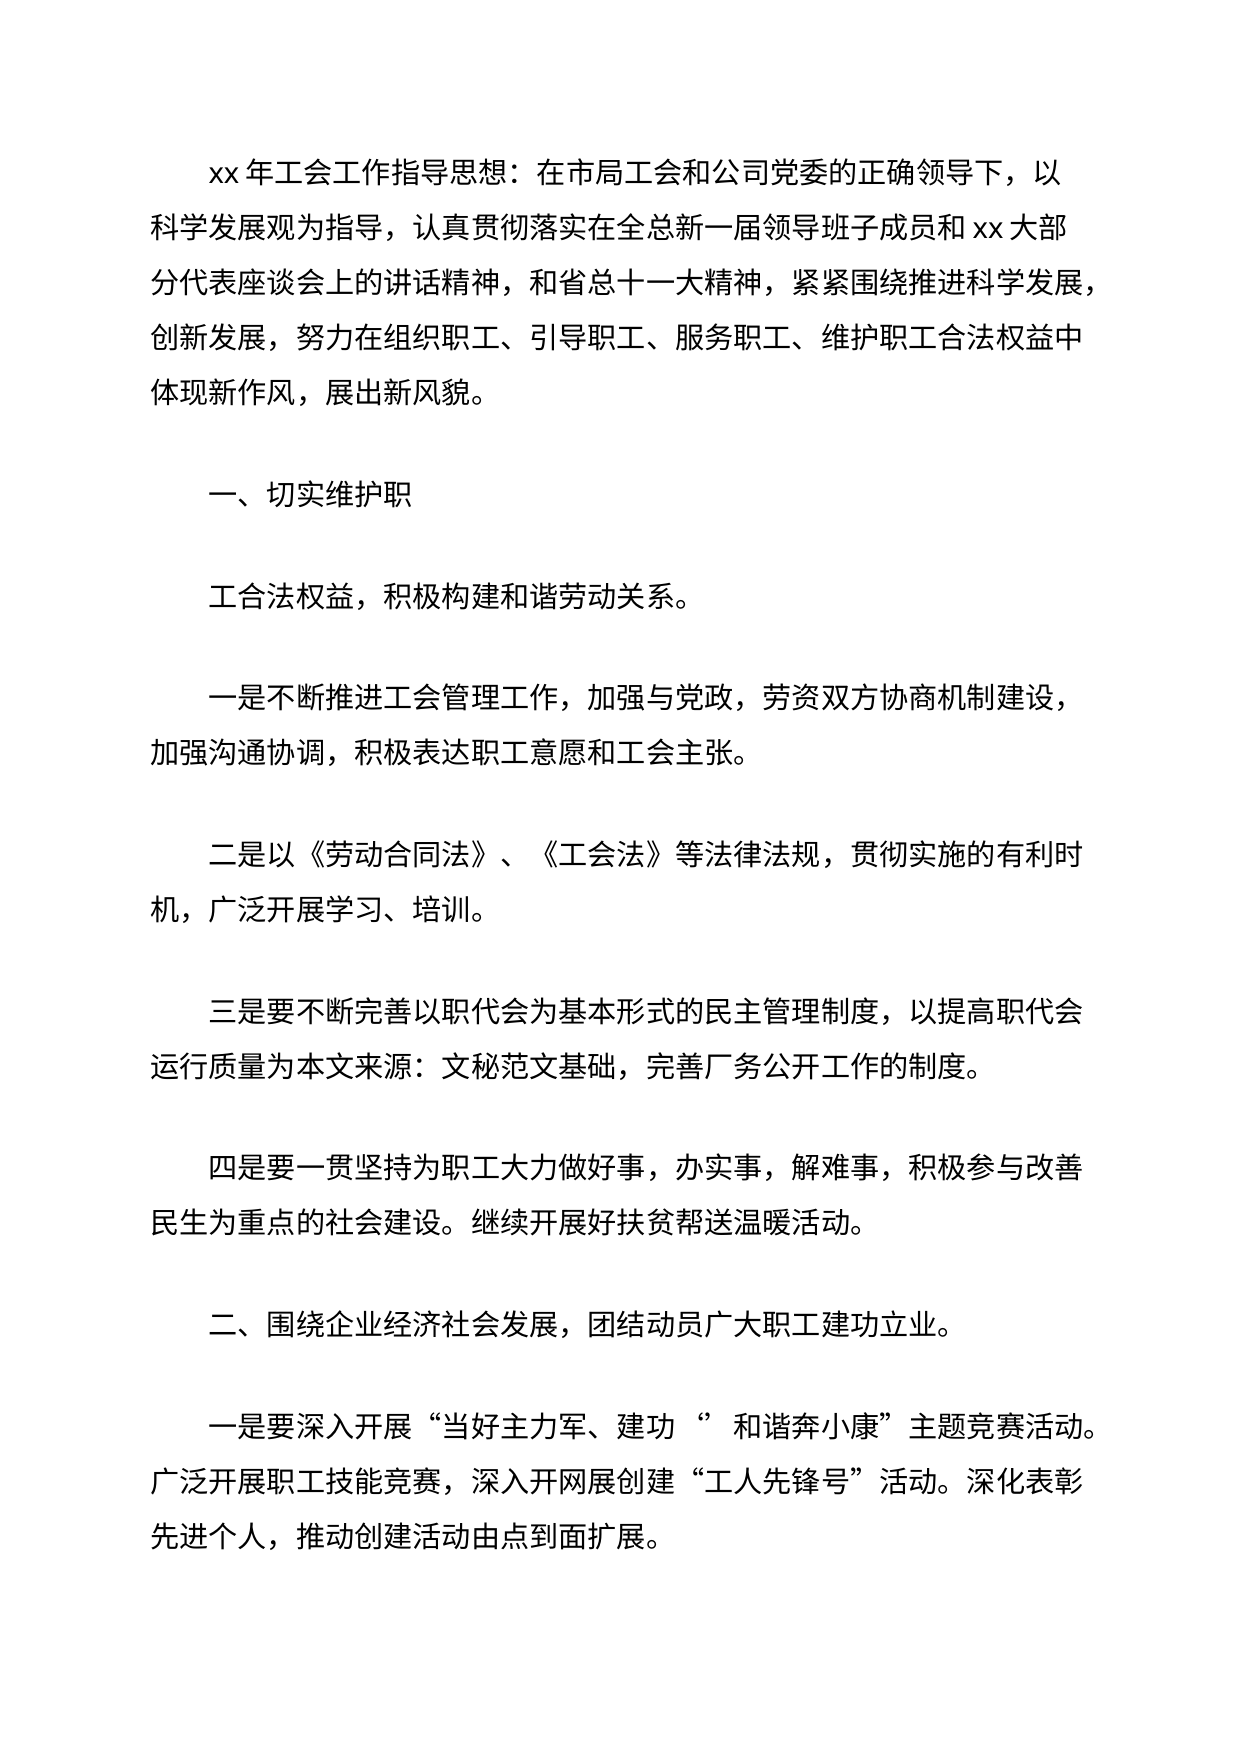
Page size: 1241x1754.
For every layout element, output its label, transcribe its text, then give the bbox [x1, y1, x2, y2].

text 二是以《劳动合同法》、《工会法》等法律法规，贯彻实施的有利时机，广泛开展学习、培训。 [150, 832, 1090, 929]
text 一、切实维护职 [150, 472, 1090, 514]
text 一是要深入开展“当好主力军、建功‘’和谐奔小康”主题竞赛活动。广泛开展职工技能竞赛，深入开网展创建“工人先锋号”活动。深化表彰先进个人，推动创建活动由点到面扩展。 [150, 1403, 1090, 1556]
text 四是要一贯坚持为职工大力做好事，办实事，解难事，积极参与改善民生为重点的社会建设。继续开展好扶贫帮送温暖活动。 [150, 1145, 1090, 1242]
text 三是要不断完善以职代会为基本形式的民主管理制度，以提高职代会运行质量为本文来源：文秘范文基础，完善厂务公开工作的制度。 [150, 988, 1090, 1086]
text 一是不断推进工会管理工作，加强与党政，劳资双方协商机制建设，加强沟通协调，积极表达职工意愿和工会主张。 [150, 675, 1090, 772]
text 工合法权益，积极构建和谐劳动关系。 [150, 573, 1090, 616]
text xx年工会工作指导思想：在市局工会和公司党委的正确领导下，以科学发展观为指导，认真贯彻落实在全总新一届领导班子成员和xx大部分代表座谈会上的讲话精神，和省总十一大精神，紧紧围绕推进科学发展，创新发展，努力在组织职工、引导职工、服务职工、维护职工合法权益中体现新作风，展出新风貌。 [150, 150, 1090, 412]
text 二、围绕企业经济社会发展，团结动员广大职工建功立业。 [150, 1302, 1090, 1344]
